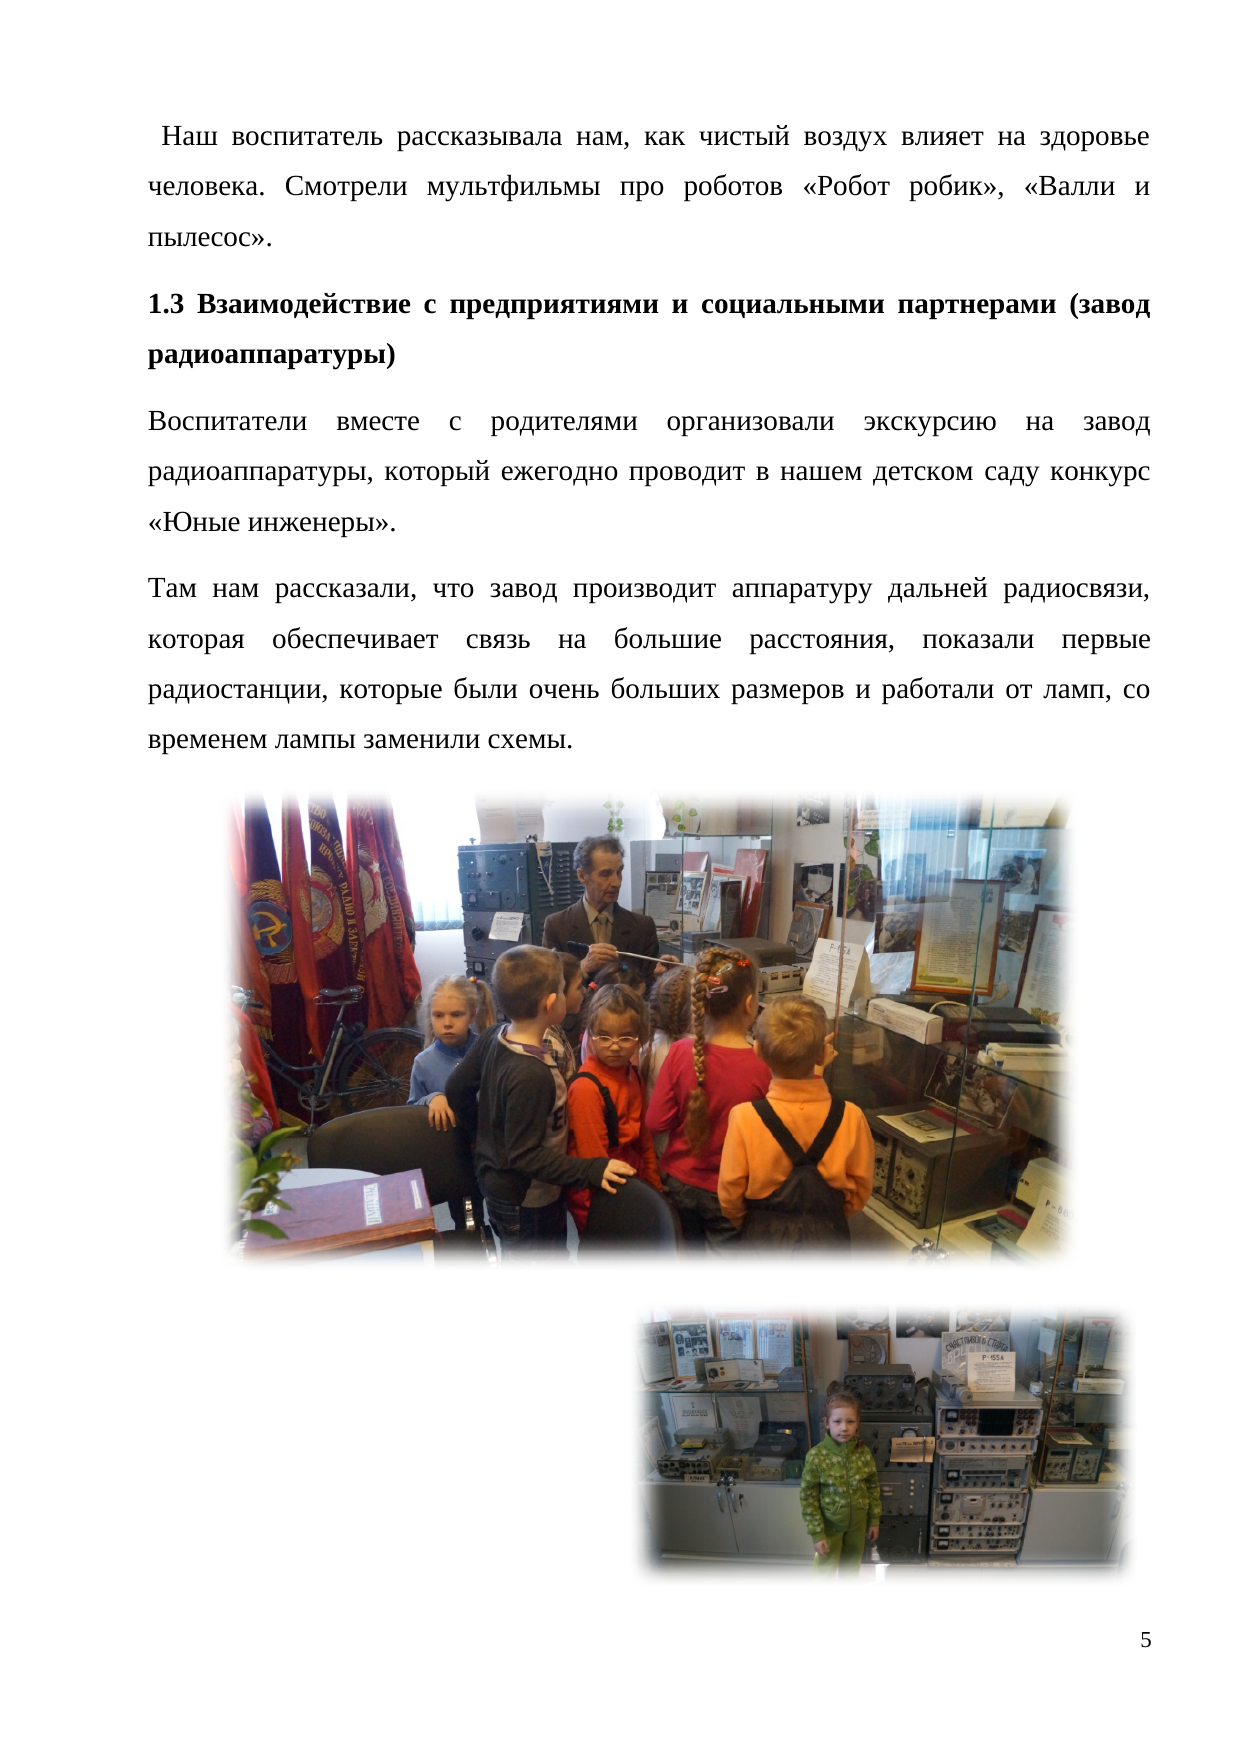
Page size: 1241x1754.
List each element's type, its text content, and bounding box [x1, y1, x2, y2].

text Воспитатели вместе с родителями организовали экскурсию на завод радиоаппаратуры, который ежегодно проводит в нашем детском саду конкурс «Юные инженеры». [148, 403, 1152, 537]
picture [662, 1335, 1106, 1555]
text 1.3 Взаимодействие с предприятиями и социальными партнерами (завод радиоаппаратуры) [148, 286, 1152, 369]
picture [253, 821, 1047, 1239]
text Наш воспитатель рассказывала нам, как чистый воздух влияет на здоровье человека. Смотрели мультфильмы про роботов «Робот робик», «Валли и пылесос». [148, 118, 1152, 252]
text Там нам рассказали, что завод производит аппаратуру дальней радиосвязи, которая обеспечивает связь на большие расстояния, показали первые радиостанции, которые были очень больших размеров и работали от ламп, со временем лампы заменили схемы. [148, 571, 1152, 755]
